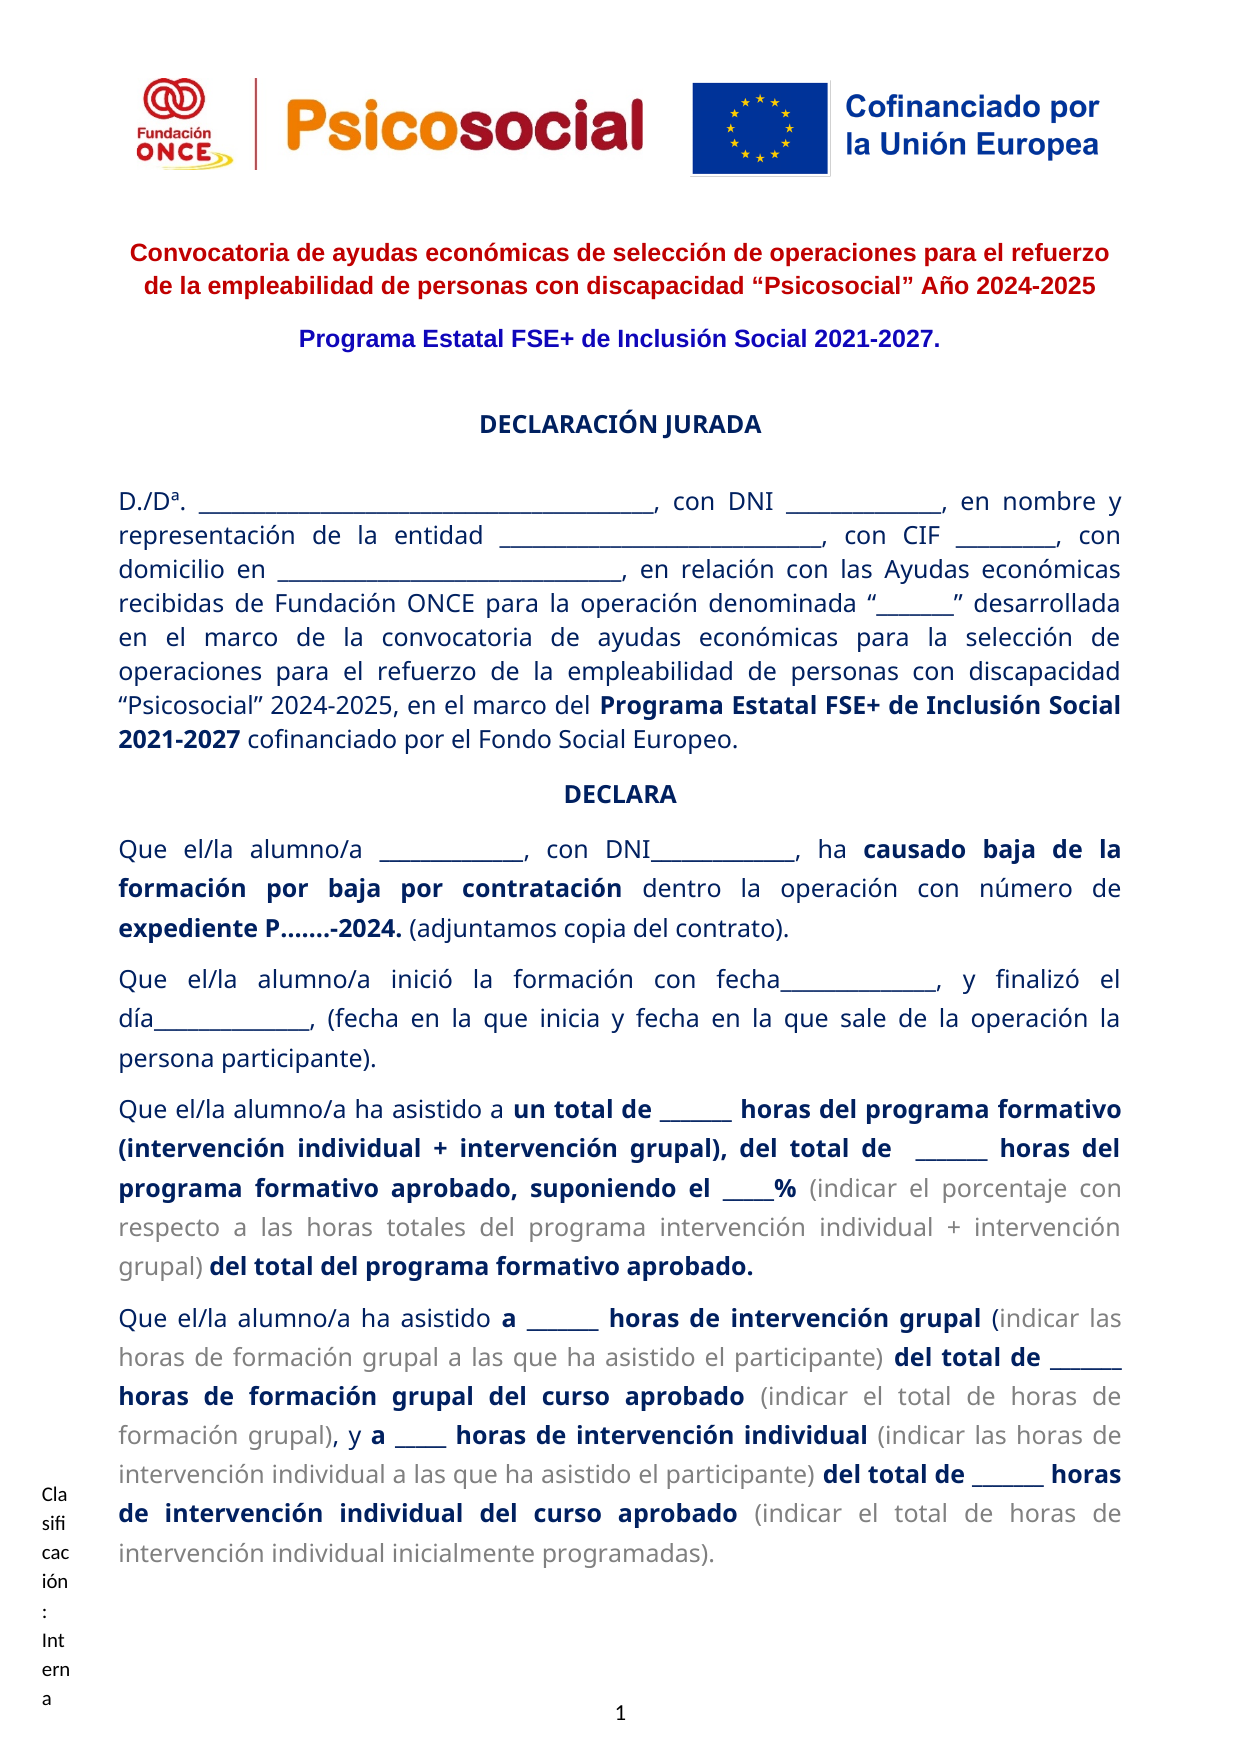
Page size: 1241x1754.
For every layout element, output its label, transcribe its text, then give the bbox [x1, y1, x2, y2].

text Que el/la alumno/a ha asistido a _______ horas de intervención grupal (indicar las horas de formación grupal a las que ha asistido el participante) del total de _______ horas de formación grupal del curso aprobado (indicar el total de horas de formación grupal), y a _____ horas de intervención individual (indicar las horas de intervención individual a las que ha asistido el participante) del total de _______ horas de intervención individual del curso aprobado (indicar el total de horas de intervención individual inicialmente programadas). [118, 1300, 1122, 1569]
list Que el/la alumno/a inició la formación con fecha______________, y finalizó el día______________, (fecha en la que inicia y fecha en la que sale de la operación la persona participante). [118, 962, 1122, 1074]
list Que el/la alumno/a ha asistido a un total de _______ horas del programa formativo (intervención individual + intervención grupal), del total de _______ horas del programa formativo aprobado, suponiendo el _____% (indicar el porcentaje con respecto a las horas totales del programa intervención individual + intervención grupal) del total del programa formativo aprobado. [118, 1092, 1122, 1283]
text DECLARACIÓN JURADA [118, 407, 1122, 441]
list Que el/la alumno/a ______________, con DNI______________, ha causado baja de la formación por baja por contratación dentro la operación con número de expediente P…….-2024. (adjuntamos copia del contrato). [118, 832, 1122, 944]
text D./Dª. _________________________________________, con DNI ______________, en nombre y representación de la entidad _____________________________, con CIF _________, con domicilio en _______________________________, en relación con las Ayudas económicas recibidas de Fundación ONCE para la operación denominada “_______” desarrollada en el marco de la convocatoria de ayudas económicas para la selección de operaciones para el refuerzo de la empleabilidad de personas con discapacidad “Psicosocial” 2024-2025, en el marco del Programa Estatal FSE+ de Inclusión Social 2021-2027 cofinanciado por el Fondo Social Europeo. [118, 484, 1122, 756]
text DECLARA [118, 777, 1122, 811]
picture [136, 78, 643, 170]
picture [685, 75, 1119, 181]
